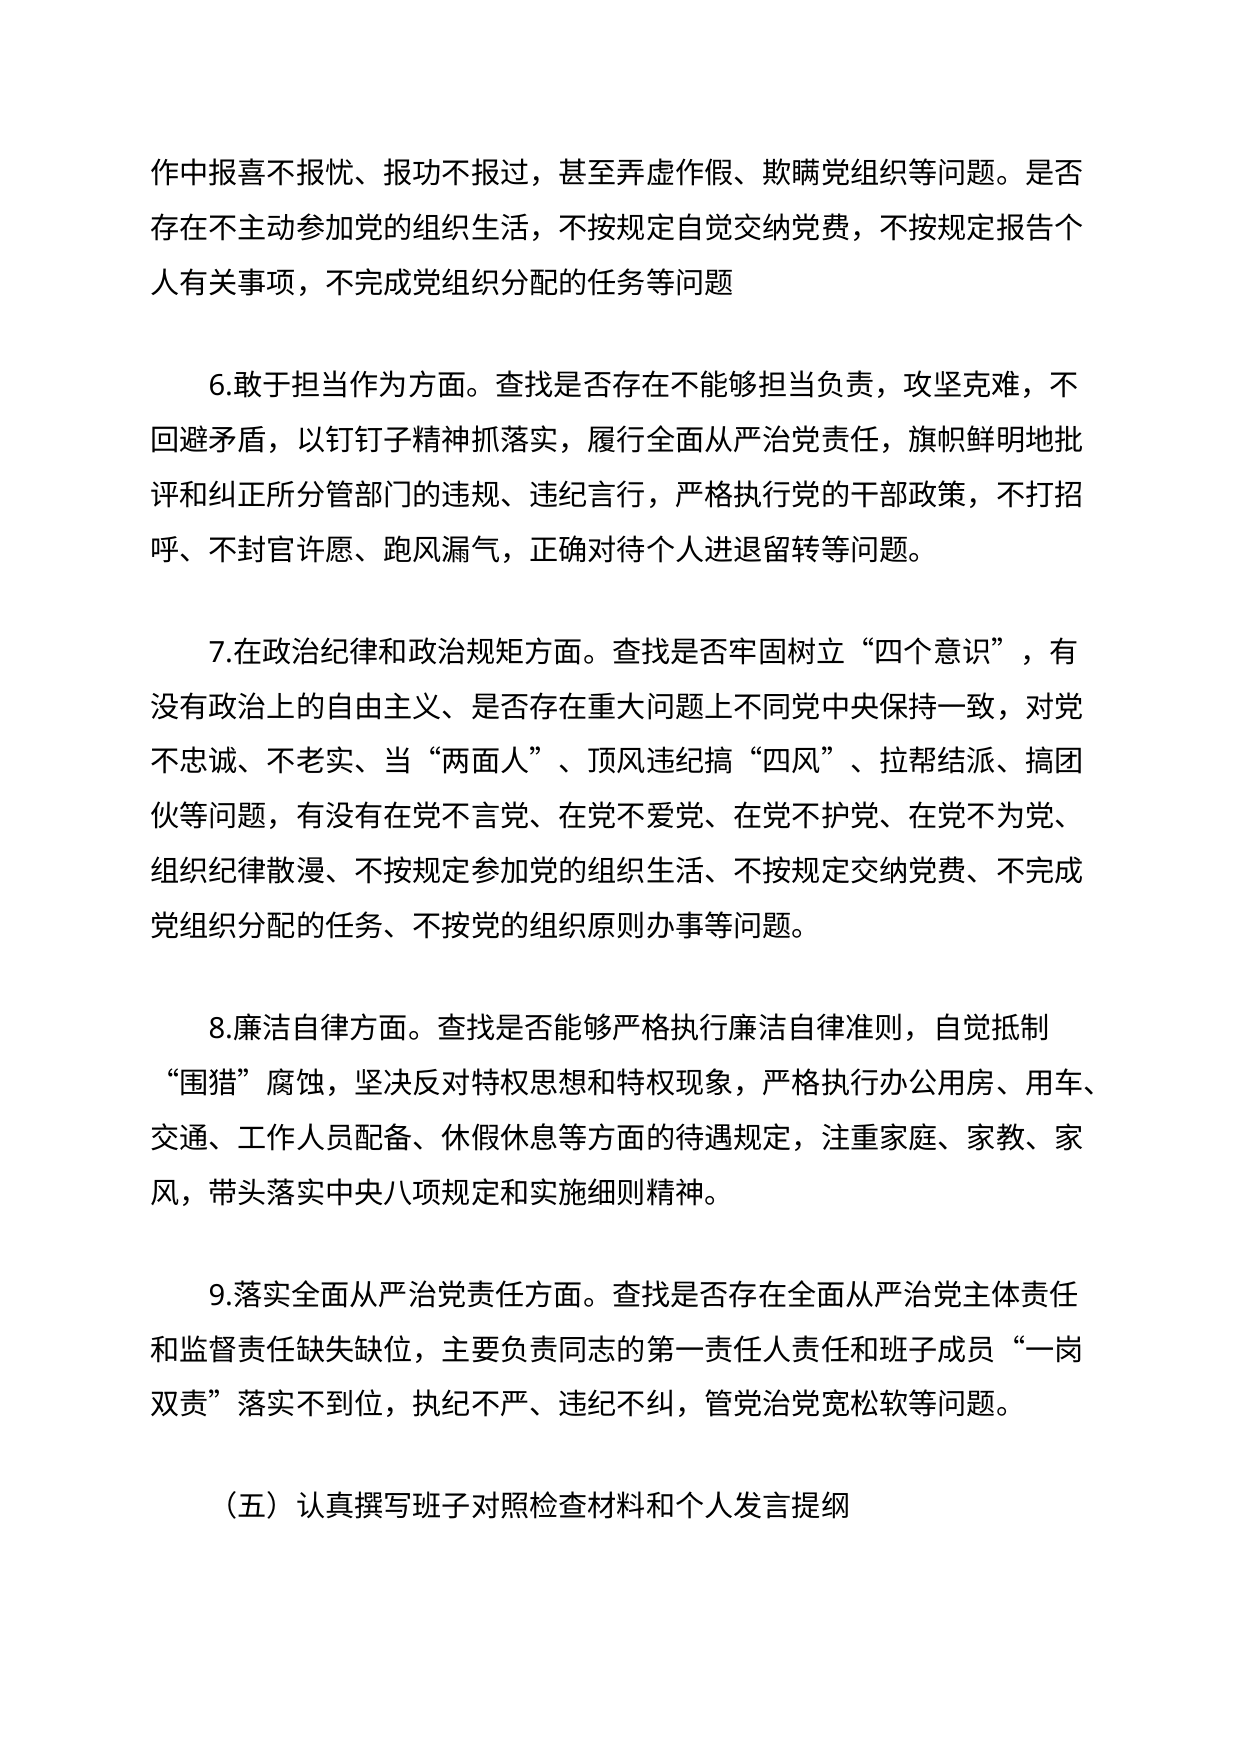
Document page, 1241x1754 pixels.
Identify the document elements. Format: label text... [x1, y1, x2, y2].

text 7.在政治纪律和政治规矩方面。查找是否牢固树立“四个意识”，有没有政治上的自由主义、是否存在重大问题上不同党中央保持一致，对党不忠诚、不老实、当“两面人”、顶风违纪搞“四风”、拉帮结派、搞团伙等问题，有没有在党不言党、在党不爱党、在党不护党、在党不为党、组织纪律散漫、不按规定参加党的组织生活、不按规定交纳党费、不完成党组织分配的任务、不按党的组织原则办事等问题。 [150, 628, 1090, 945]
text 8.廉洁自律方面。查找是否能够严格执行廉洁自律准则，自觉抵制“围猎”腐蚀，坚决反对特权思想和特权现象，严格执行办公用房、用车、交通、工作人员配备、休假休息等方面的待遇规定，注重家庭、家教、家风，带头落实中央八项规定和实施细则精神。 [150, 1004, 1090, 1212]
text 9.落实全面从严治党责任方面。查找是否存在全面从严治党主体责任和监督责任缺失缺位，主要负责同志的第一责任人责任和班子成员“一岗双责”落实不到位，执纪不严、违纪不纠，管党治党宽松软等问题。 [150, 1271, 1090, 1423]
text 6.敢于担当作为方面。查找是否存在不能够担当负责，攻坚克难，不回避矛盾，以钉钉子精神抓落实，履行全面从严治党责任，旗帜鲜明地批评和纠正所分管部门的违规、违纪言行，严格执行党的干部政策，不打招呼、不封官许愿、跑风漏气，正确对待个人进退留转等问题。 [150, 362, 1090, 569]
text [150, 150, 1090, 302]
text （五）认真撰写班子对照检查材料和个人发言提纲 [150, 1483, 1090, 1525]
